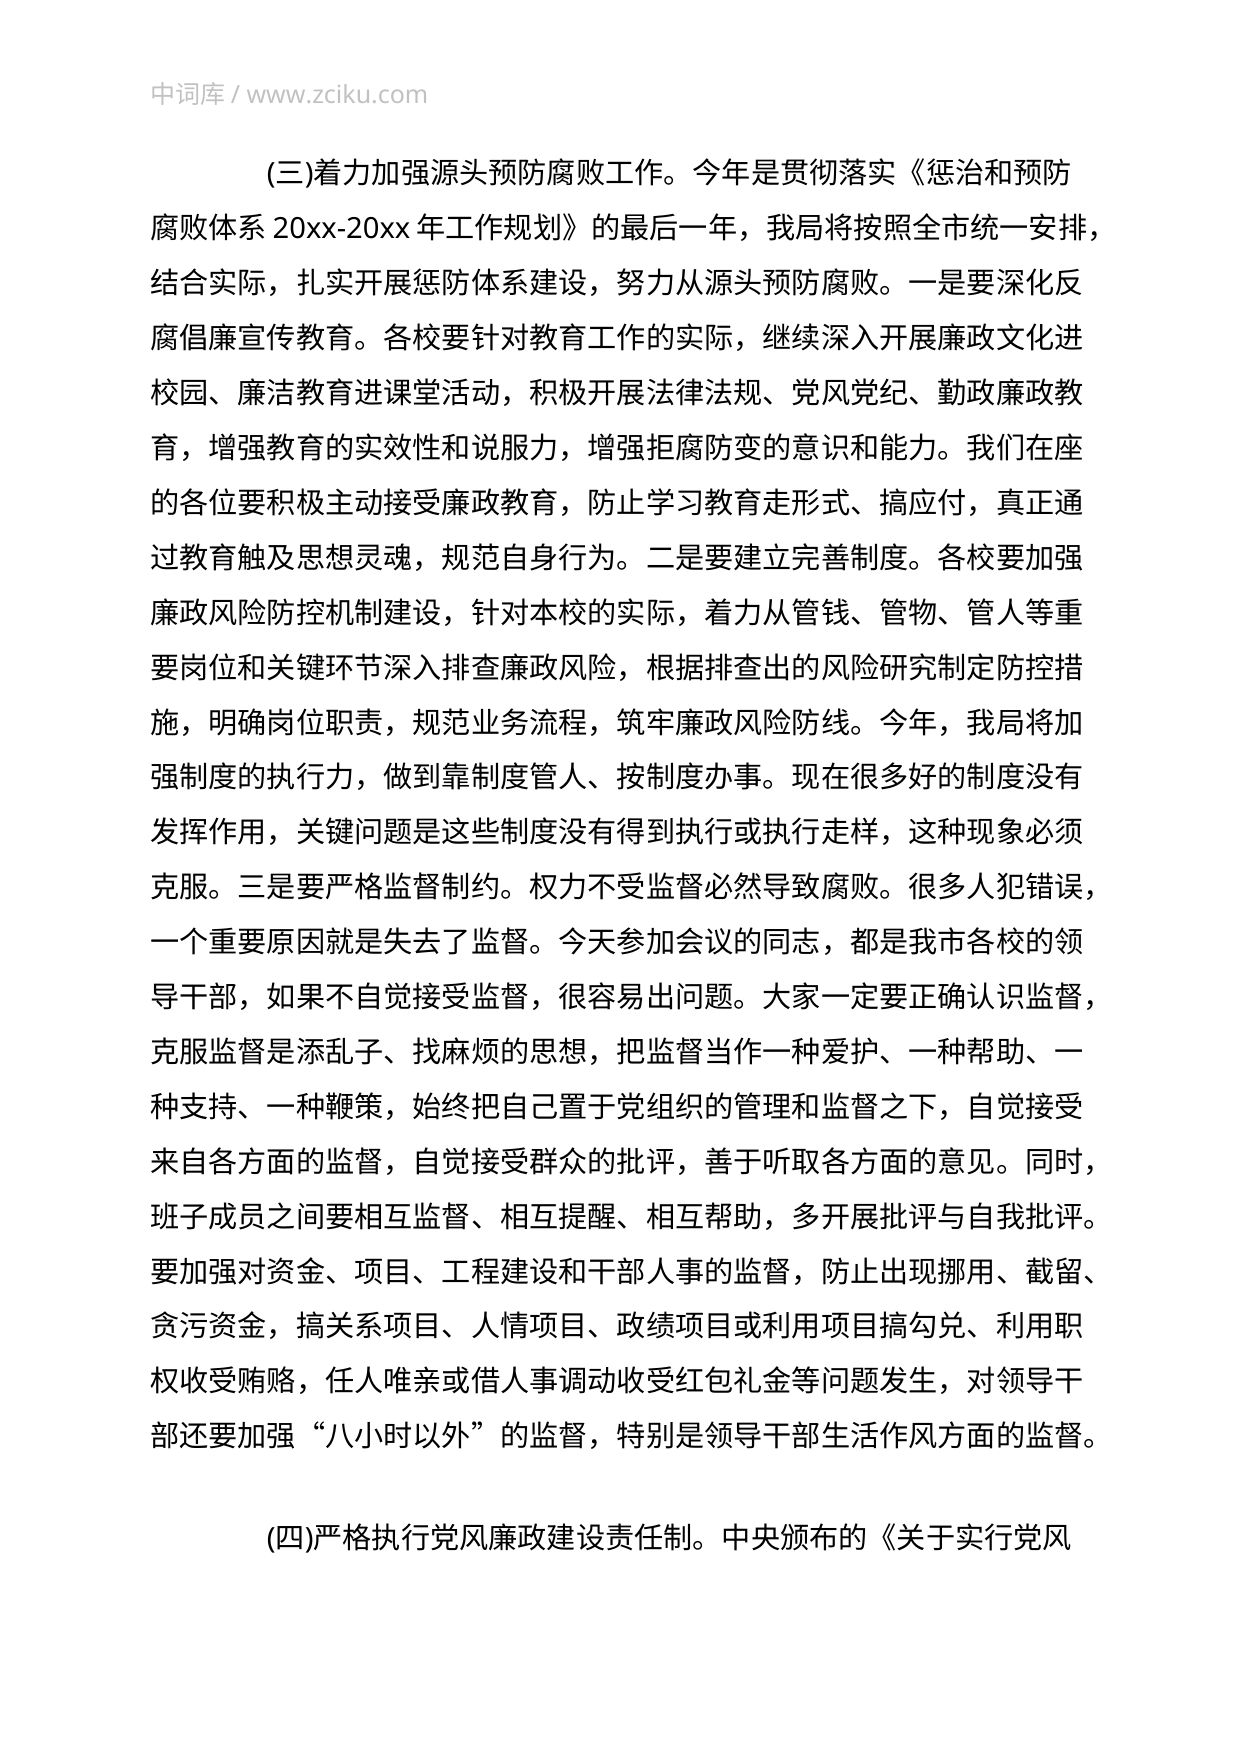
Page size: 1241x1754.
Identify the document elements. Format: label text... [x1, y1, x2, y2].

text (三)着力加强源头预防腐败工作。今年是贯彻落实《惩治和预防腐败体系20xx-20xx年工作规划》的最后一年，我局将按照全市统一安排，结合实际，扎实开展惩防体系建设，努力从源头预防腐败。一是要深化反腐倡廉宣传教育。各校要针对教育工作的实际，继续深入开展廉政文化进校园、廉洁教育进课堂活动，积极开展法律法规、党风党纪、勤政廉政教育，增强教育的实效性和说服力，增强拒腐防变的意识和能力。我们在座的各位要积极主动接受廉政教育，防止学习教育走形式、搞应付，真正通过教育触及思想灵魂，规范自身行为。二是要建立完善制度。各校要加强廉政风险防控机制建设，针对本校的实际，着力从管钱、管物、管人等重要岗位和关键环节深入排查廉政风险，根据排查出的风险研究制定防控措施，明确岗位职责，规范业务流程，筑牢廉政风险防线。今年，我局将加强制度的执行力，做到靠制度管人、按制度办事。现在很多好的制度没有发挥作用，关键问题是这些制度没有得到执行或执行走样，这种现象必须克服。三是要严格监督制约。权力不受监督必然导致腐败。很多人犯错误，一个重要原因就是失去了监督。今天参加会议的同志，都是我市各校的领导干部，如果不自觉接受监督，很容易出问题。大家一定要正确认识监督，克服监督是添乱子、找麻烦的思想，把监督当作一种爱护、一种帮助、一种支持、一种鞭策，始终把自己置于党组织的管理和监督之下，自觉接受来自各方面的监督，自觉接受群众的批评，善于听取各方面的意见。同时，班子成员之间要相互监督、相互提醒、相互帮助，多开展批评与自我批评。要加强对资金、项目、工程建设和干部人事的监督，防止出现挪用、截留、贪污资金，搞关系项目、人情项目、政绩项目或利用项目搞勾兑、利用职权收受贿赂，任人唯亲或借人事调动收受红包礼金等问题发生，对领导干部还要加强“八小时以外”的监督，特别是领导干部生活作风方面的监督。 [150, 150, 1090, 1455]
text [150, 1514, 1090, 1557]
